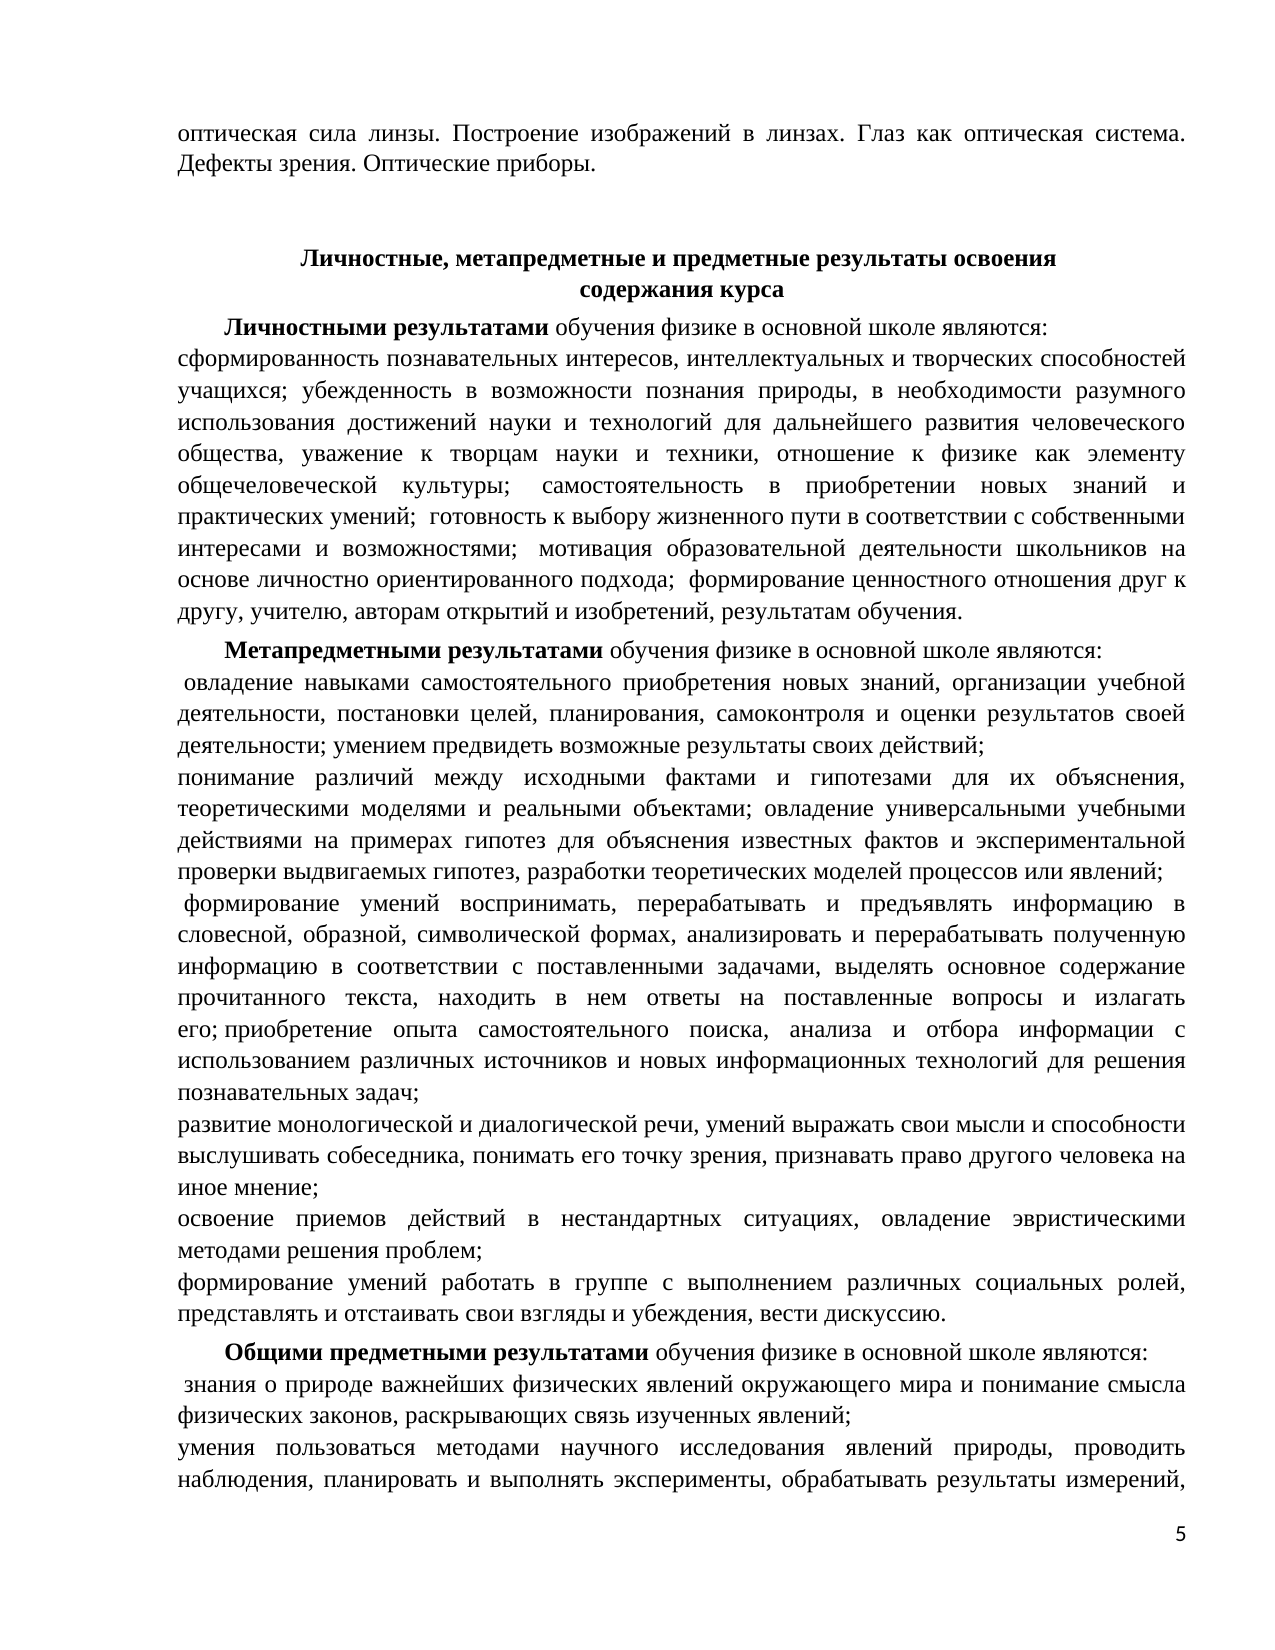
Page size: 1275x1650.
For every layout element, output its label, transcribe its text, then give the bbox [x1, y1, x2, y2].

text сформированность познавательных интересов, интеллектуальных и творческих способностей учащихся; убежденность в возможности познания природы, в необходимости разумного использования достижений науки и технологий для дальнейшего развития человеческого общества, уважение к творцам науки и техники, отношение к физике как элементу общечеловеческой культуры; самостоятельность в приобретении новых знаний и практических умений; готовность к выбору жизненного пути в соответствии с собственными интересами и возможностями; мотивация образовательной деятельности школьников на основе личностно ориентированного подхода; формирование ценностного отношения друг к другу, учителю, авторам открытий и изобретений, результатам обучения. [177, 343, 1186, 625]
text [177, 118, 1186, 177]
text овладение навыками самостоятельного приобретения новых знаний, организации учебной деятельности, постановки целей, планирования, самоконтроля и оценки результатов своей деятельности; умением предвидеть возможные результаты своих действий; [177, 667, 1186, 759]
text Метапредметными результатами обучения физике в основной школе являются: [177, 635, 1186, 664]
text развитие монологической и диалогической речи, умений выражать свои мысли и способности выслушивать собеседника, понимать его точку зрения, признавать право другого человека на иное мнение; [177, 1109, 1186, 1201]
text Общими предметными результатами обучения физике в основной школе являются: [177, 1337, 1186, 1366]
text освоение приемов действий в нестандартных ситуациях, овладение эвристическими методами решения проблем; [177, 1203, 1186, 1264]
text Личностными результатами обучения физике в основной школе являются: [177, 312, 1186, 341]
text формирование умений воспринимать, перерабатывать и предъявлять информацию в словесной, образной, символической формах, анализировать и перерабатывать полученную информацию в соответствии с поставленными задачами, выделять основное содержание прочитанного текста, находить в нем ответы на поставленные вопросы и излагать его; приобретение опыта самостоятельного поиска, анализа и отбора информации с использованием различных источников и новых информационных технологий для решения познавательных задач; [177, 888, 1186, 1106]
text знания о природе важнейших физических явлений окружающего мира и понимание смысла физических законов, раскрывающих связь изученных явлений; [177, 1369, 1186, 1429]
text понимание различий между исходными фактами и гипотезами для их объяснения, теоретическими моделями и реальными объектами; овладение универсальными учебными действиями на примерах гипотез для объяснения известных фактов и экспериментальной проверки выдвигаемых гипотез, разработки теоретических моделей процессов или явлений; [177, 762, 1186, 885]
text формирование умений работать в группе с выполнением различных социальных ролей, представлять и отстаивать свои взгляды и убеждения, вести дискуссию. [177, 1267, 1186, 1327]
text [177, 1432, 1186, 1492]
text Личностные, метапредметные и предметные результаты освоения содержания курса [177, 243, 1186, 302]
